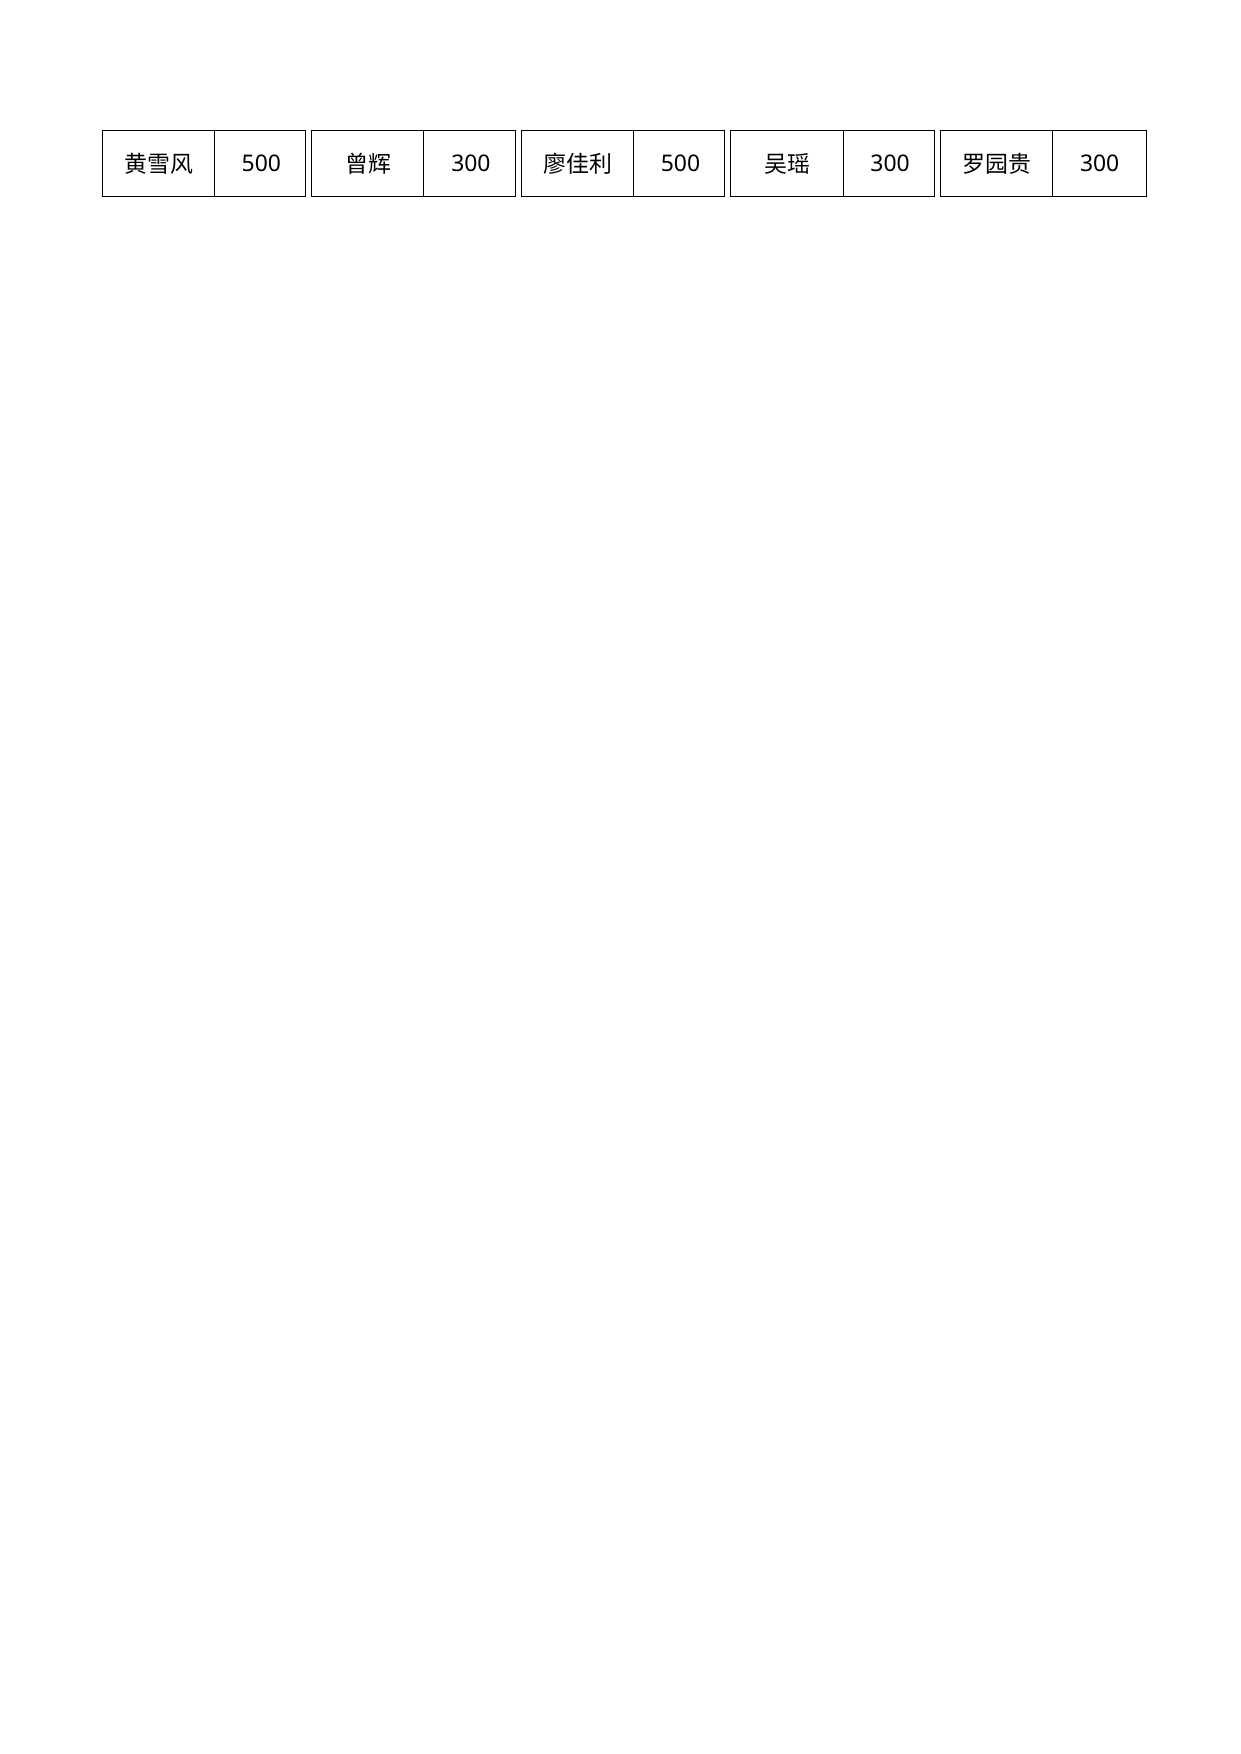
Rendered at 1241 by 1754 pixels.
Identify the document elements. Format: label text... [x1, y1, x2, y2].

table_cell 500 [215, 131, 305, 196]
table_cell 500 [634, 131, 724, 196]
table_cell 300 [424, 131, 515, 196]
table_cell 黄雪风 [103, 131, 214, 196]
table_cell 廖佳利 [522, 131, 633, 196]
table_cell 曾辉 [312, 131, 423, 196]
table_cell 罗园贵 [941, 131, 1052, 196]
table_cell 吴瑶 [731, 131, 843, 196]
table_cell 300 [1053, 131, 1146, 196]
table_cell 300 [844, 131, 934, 196]
